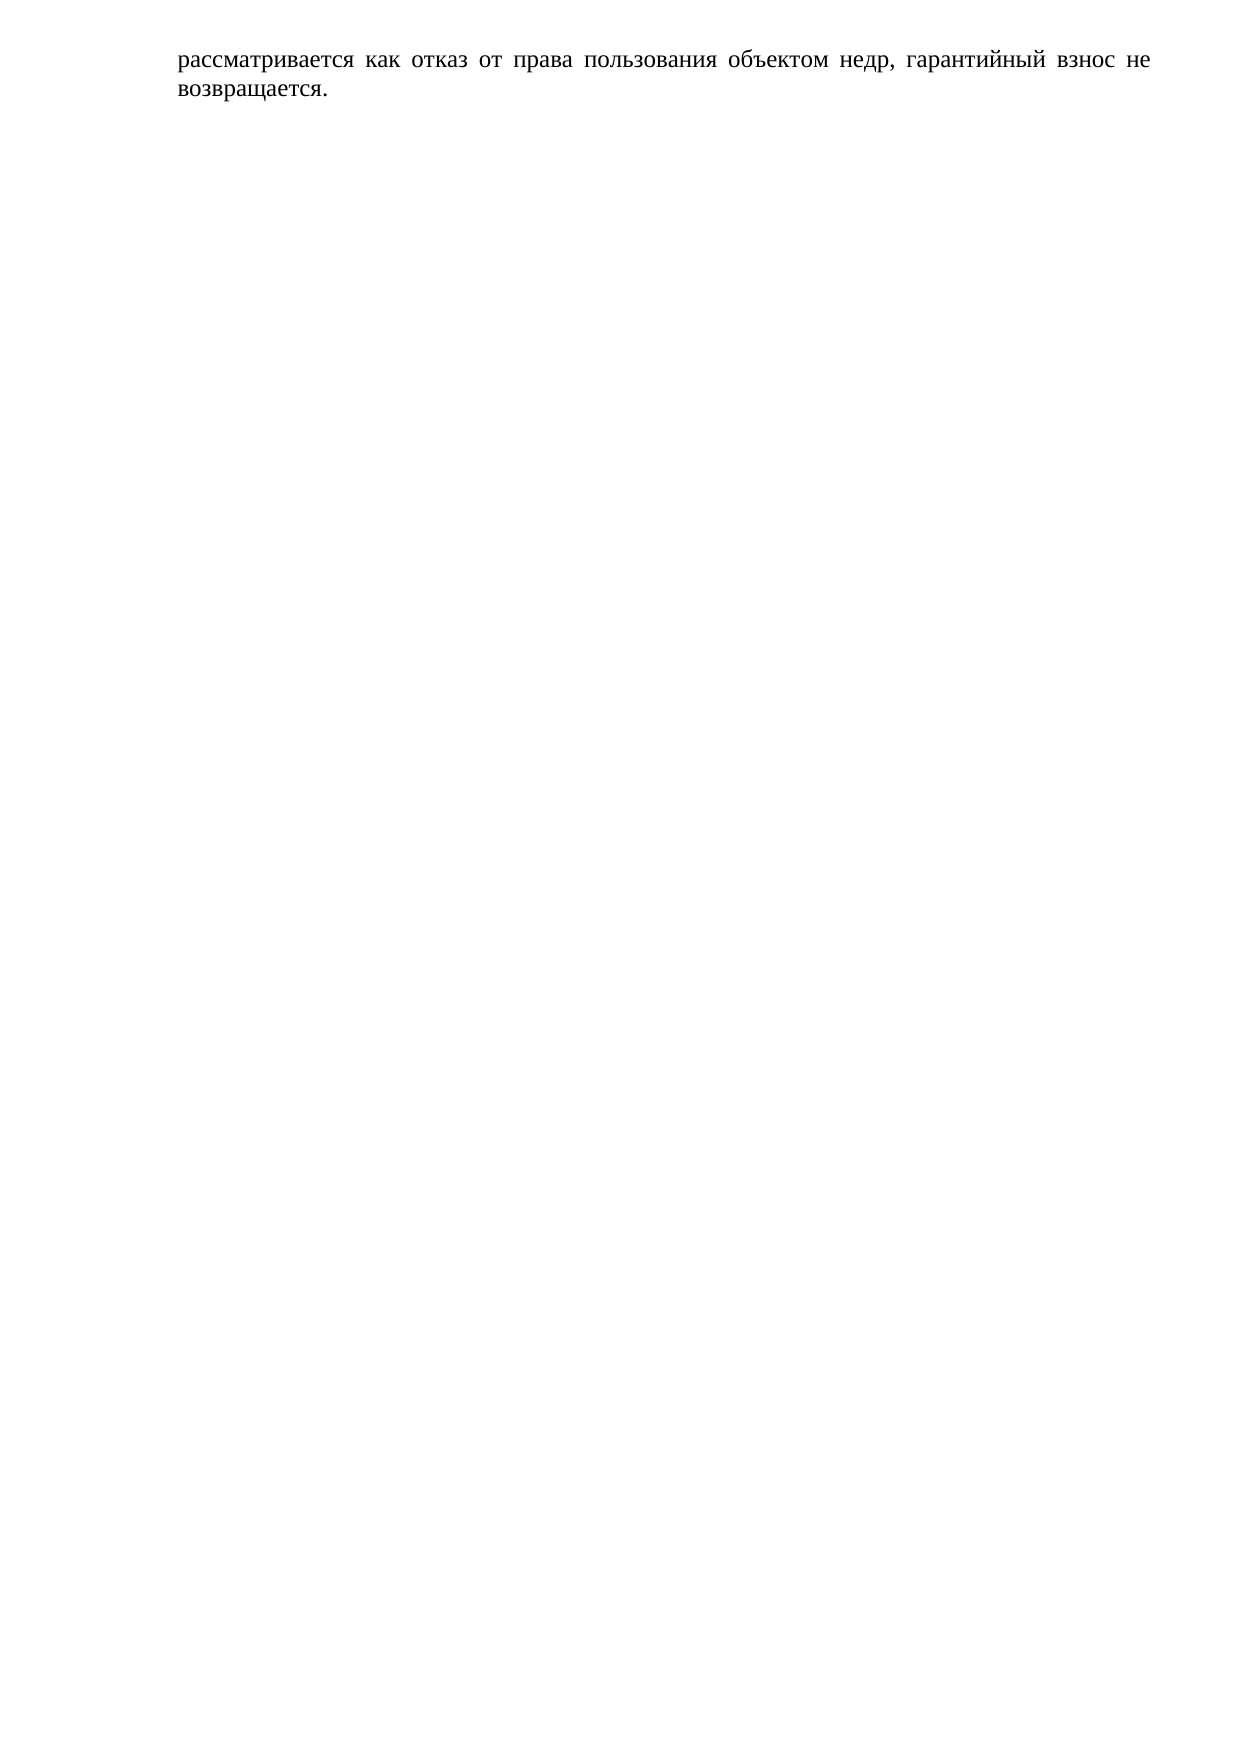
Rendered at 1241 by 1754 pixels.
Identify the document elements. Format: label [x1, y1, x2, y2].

text [177, 44, 1152, 102]
